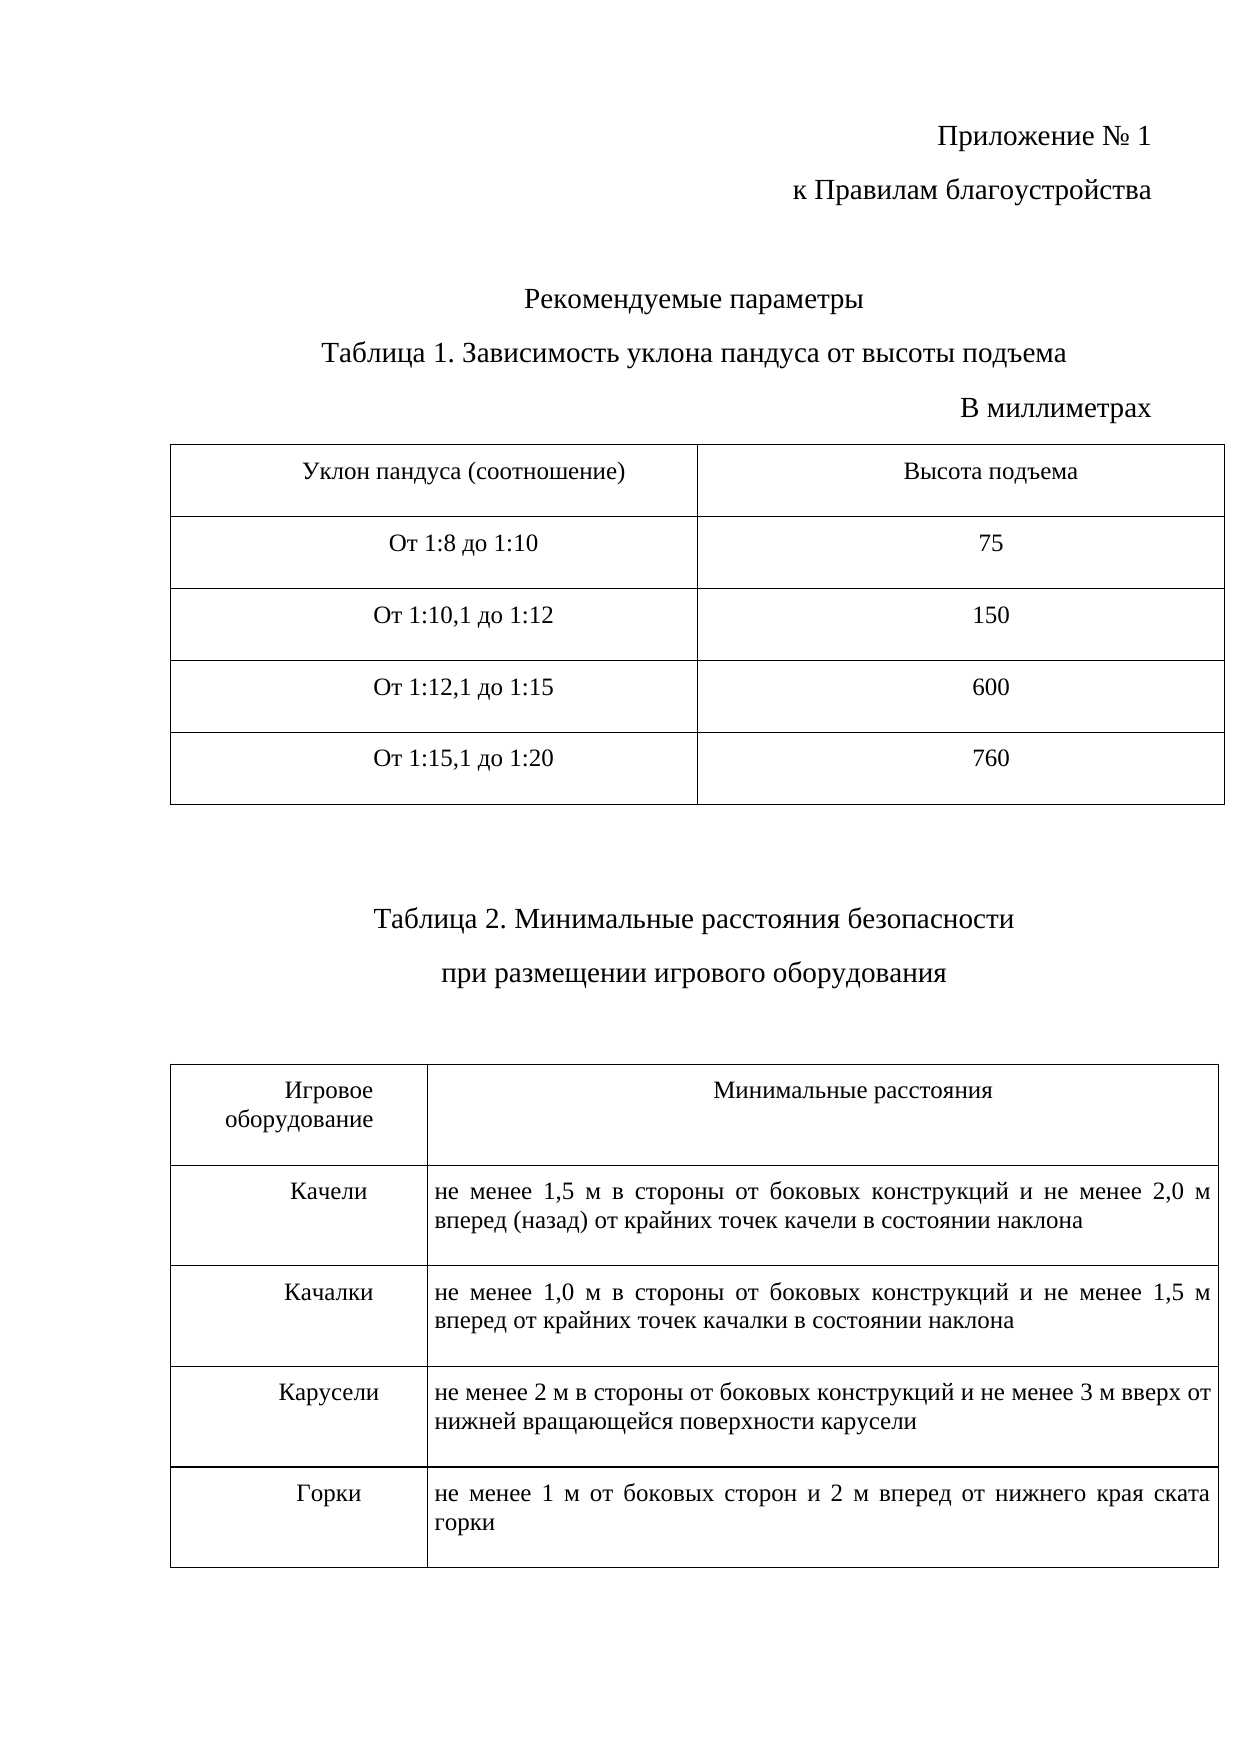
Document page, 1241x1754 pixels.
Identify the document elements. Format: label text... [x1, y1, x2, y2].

text при размещении игрового оборудования [177, 955, 1152, 989]
text Таблица 2. Минимальные расстояния безопасности [177, 901, 1152, 934]
table_cell 150 [698, 589, 1224, 660]
table_cell 75 [698, 517, 1224, 588]
text к Правилам благоустройства [177, 172, 1152, 206]
text Приложение № 1 [177, 118, 1152, 152]
table_cell Качалки [171, 1266, 427, 1366]
table_header Уклон пандуса (соотношение) [171, 445, 697, 516]
table_cell не менее в стороны от боковых конструкций и не менее вперед от крайних точек качалки в состоянии наклона [428, 1266, 1218, 1366]
table_cell не менее в стороны от боковых конструкций и не менее вперед (назад) от крайних точек качели в состоянии наклона [428, 1166, 1218, 1265]
table_cell От 1:10,1 до 1:12 [171, 589, 697, 660]
table_cell 600 [698, 661, 1224, 732]
text Рекомендуемые параметры [177, 281, 1152, 315]
table_header Игровое оборудование [171, 1065, 427, 1164]
table_cell Качели [171, 1166, 427, 1265]
table_cell не менее в стороны от боковых конструкций и не менее вверх от нижней вращающейся поверхности карусели [428, 1367, 1218, 1466]
text В миллиметрах [177, 390, 1152, 423]
table_header Высота подъема [698, 445, 1224, 516]
table_cell От 1:8 до 1:10 [171, 517, 697, 588]
table_header Минимальные расстояния [428, 1065, 1218, 1164]
table_cell 760 [698, 733, 1224, 804]
table_cell От 1:12,1 до 1:15 [171, 661, 697, 732]
text Таблица 1. Зависимость уклона пандуса от высоты подъема [177, 336, 1152, 369]
table_cell От 1:15,1 до 1:20 [171, 733, 697, 804]
table_cell Карусели [171, 1367, 427, 1466]
table_cell не менее от боковых сторон и вперед от нижнего края ската горки [428, 1468, 1218, 1567]
table_cell Горки [171, 1468, 427, 1567]
